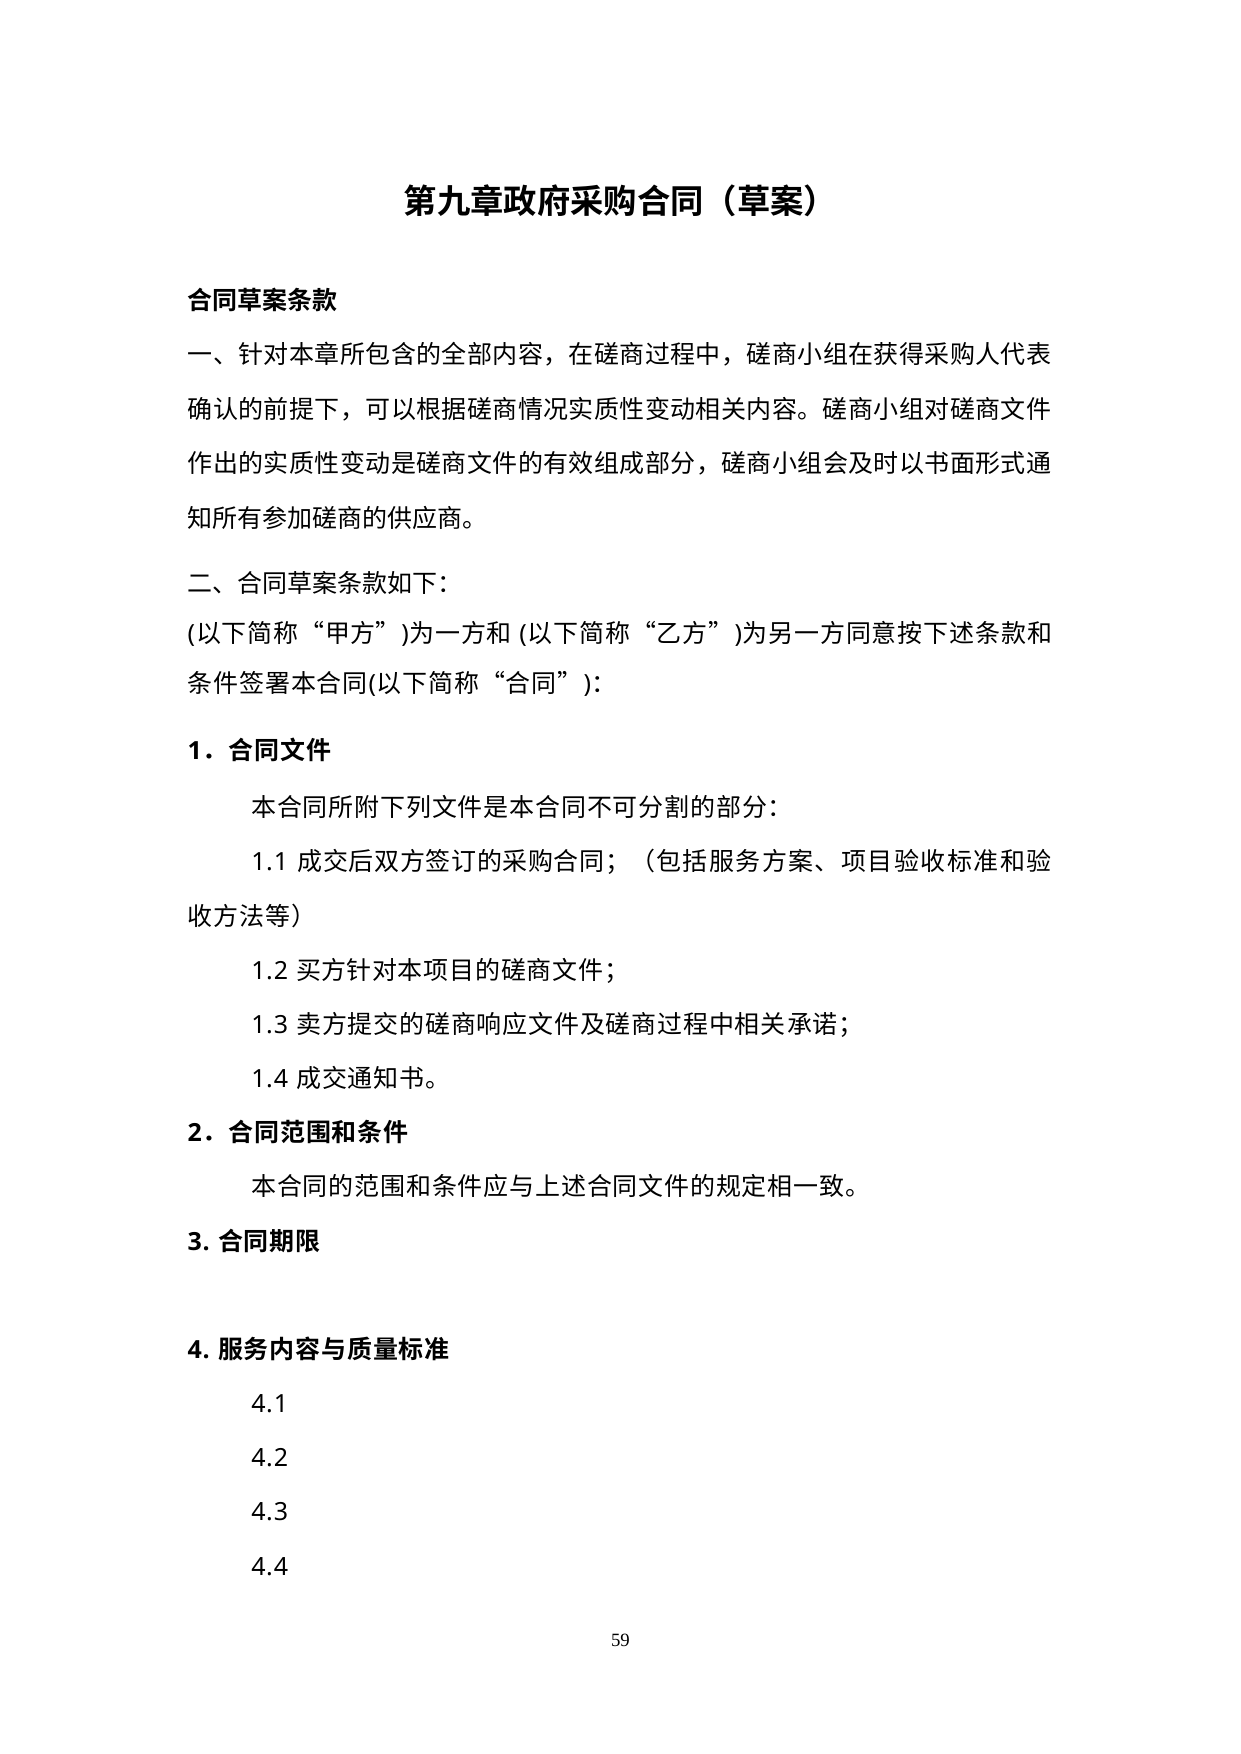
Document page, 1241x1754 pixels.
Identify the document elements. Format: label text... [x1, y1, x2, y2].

text 4.3 [187, 1477, 1053, 1532]
text (以下简称“甲方”)为一方和 (以下简称“乙方”)为另一方同意按下述条款和条件签署本合同(以下简称“合同”)： [187, 602, 1053, 702]
text 2．合同范围和条件 [187, 1098, 1053, 1152]
text 合同草案条款 [187, 281, 1053, 317]
text 4.2 [187, 1423, 1053, 1477]
text 二、合同草案条款如下： [187, 552, 1053, 602]
text 1.1 成交后双方签订的采购合同；（包括服务方案、项目验收标准和验收方法等） [187, 827, 1053, 936]
text 本合同所附下列文件是本合同不可分割的部分： [187, 773, 1053, 827]
text 1．合同文件 [187, 702, 1053, 773]
text 一、针对本章所包含的全部内容，在磋商过程中，磋商小组在获得采购人代表确认的前提下，可以根据磋商情况实质性变动相关内容。磋商小组对磋商文件作出的实质性变动是磋商文件的有效组成部分，磋商小组会及时以书面形式通知所有参加磋商的供应商。 [187, 335, 1053, 534]
text 4.1 [187, 1369, 1053, 1423]
title 第九章政府采购合同（草案） [187, 175, 1053, 223]
text 4. 服务内容与质量标准 [187, 1315, 1053, 1369]
text 1.2 买方针对本项目的磋商文件； [187, 936, 1053, 990]
text 本合同的范围和条件应与上述合同文件的规定相一致。 [187, 1152, 1053, 1207]
text 4.4 [187, 1532, 1053, 1586]
text 1.3 卖方提交的磋商响应文件及磋商过程中相关承诺； [187, 990, 1053, 1044]
text 1.4 成交通知书。 [187, 1044, 1053, 1098]
text 3. 合同期限 [187, 1207, 1053, 1261]
